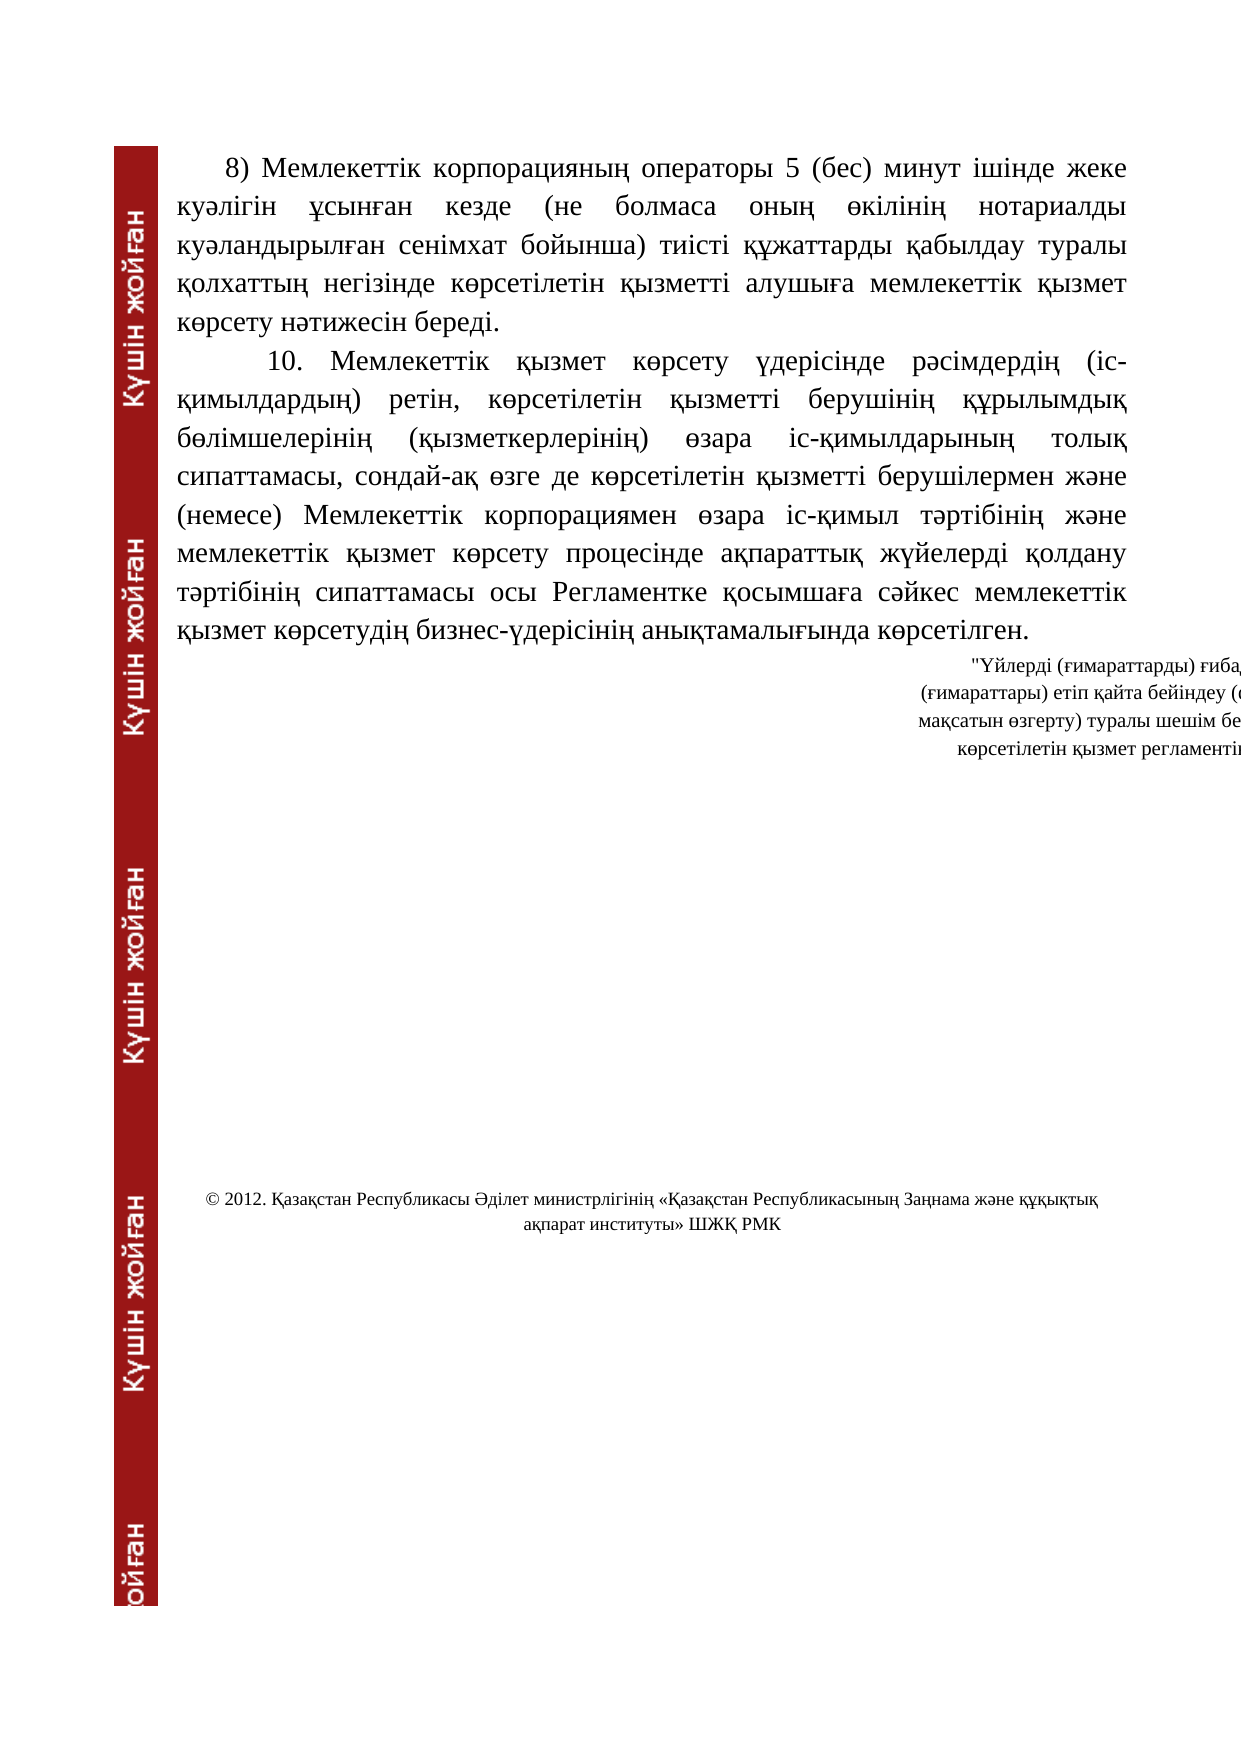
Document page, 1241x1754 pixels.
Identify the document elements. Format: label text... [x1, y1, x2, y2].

picture [114, 646, 158, 651]
text © 2012. Қазақстан Республикасы Әділет министрлігінің «Қазақстан Республикасының Заңнама және құқықтық ақпарат институты» ШЖҚ РМК [112, 1188, 1128, 1234]
picture [114, 338, 158, 343]
picture [114, 146, 158, 150]
table_header [101, 651, 912, 765]
picture [114, 765, 158, 1188]
table_header "Үйлерді (ғимараттарды) ғибадат үйлері (ғимараттары) етіп қайта бейіндеу (функционалдық мақсатын өзгерту) туралы шешім беру" мемлекеттік көрсетілетін қызмет регламентіне қосымша [912, 651, 1240, 765]
text 10. Мемлекеттік қызмет көрсету үдерісінде рәсімдердің (іс-қимылдардың) ретін, көрсетілетін қызметті берушінің құрылымдық бөлімшелерінің (қызметкерлерінің) өзара іс-қимылдарының толық сипаттамасы, сондай-ақ өзге де көрсетілетін қызметті берушілермен және (немесе) Мемлекеттік корпорациямен өзара іс-қимыл тәртібінің және мемлекеттік қызмет көрсету процесінде ақпараттық жүйелерді қолдану тәртібінің сипаттамасы осы Регламентке қосымшаға сәйкес мемлекеттік қызмет көрсетудің бизнес-үдерісінің анықтамалығында көрсетілген. [112, 343, 1128, 646]
text 8) Мемлекеттік корпорацияның операторы 5 (бес) минут ішінде жеке куәлігін ұсынған кезде (не болмаса оның өкілінің нотариалды куәландырылған сенімхат бойынша) тиісті құжаттарды қабылдау туралы қолхаттың негізінде көрсетілетін қызметті алушыға мемлекеттік қызмет көрсету нәтижесін береді. [112, 150, 1128, 338]
picture [114, 1234, 158, 1606]
